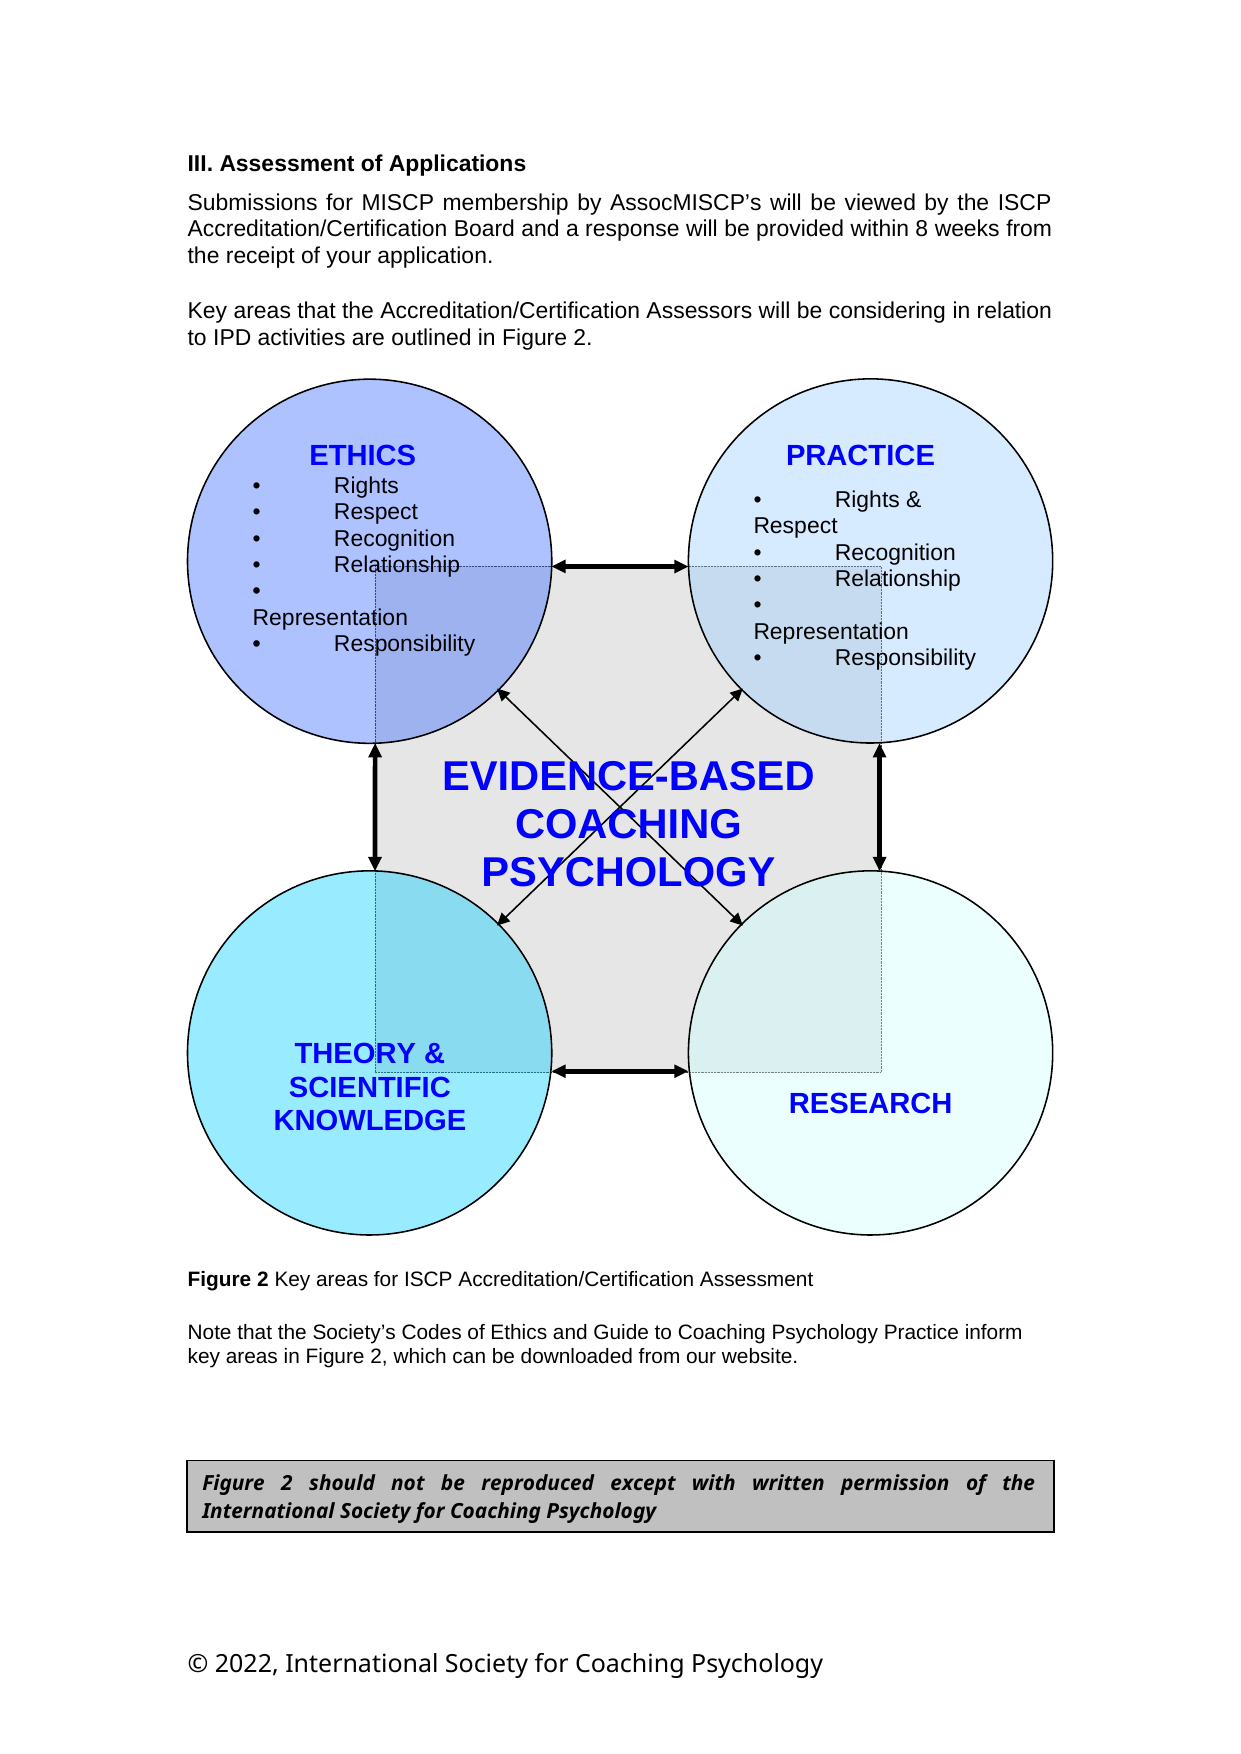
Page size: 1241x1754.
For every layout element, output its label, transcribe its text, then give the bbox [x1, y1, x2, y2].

text Note that the Society’s Codes of Ethics and Guide to Coaching Psychology Practice inform key areas in Figure 2, which can be downloaded from our website. [187, 1319, 1053, 1367]
text Figure 2 Key areas for ISCP Accreditation/Certification Assessment [187, 1266, 1053, 1290]
text III. Assessment of Applications [187, 150, 1053, 176]
text Key areas that the Accreditation/Certification Assessors will be considering in relation to IPD activities are outlined in Figure 2. [187, 297, 1053, 350]
text Submissions for MISCP membership by AssocMISCP’s will be viewed by the ISCP Accreditation/Certification Board and a response will be provided within 8 weeks from the receipt of your application. [187, 189, 1053, 268]
